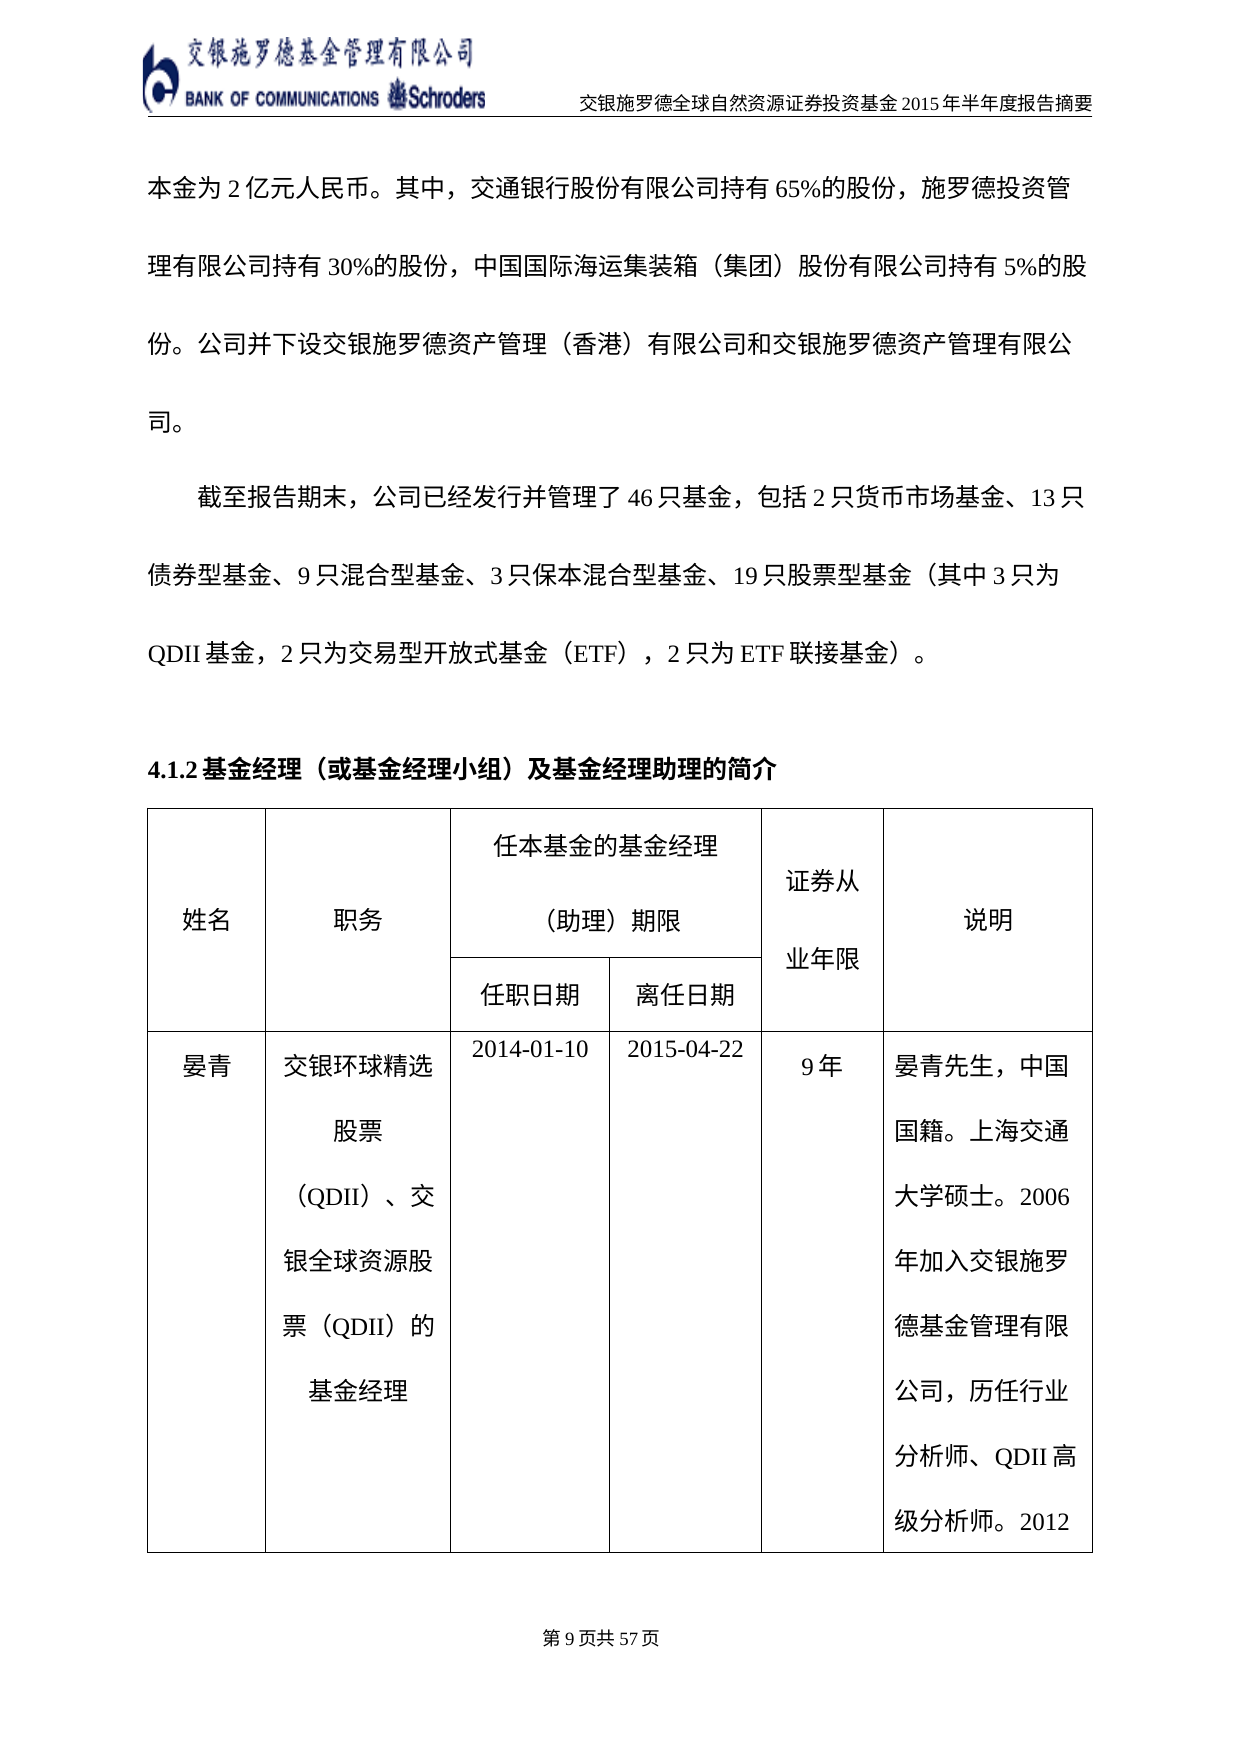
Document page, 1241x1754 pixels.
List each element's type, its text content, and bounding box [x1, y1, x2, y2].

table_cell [266, 1032, 450, 1552]
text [148, 154, 1092, 453]
table_header 说明 [884, 809, 1092, 1031]
table_header 姓名 [148, 809, 265, 1031]
table_cell 9年 [762, 1032, 883, 1552]
table_header 任本基金的基金经理 （助理）期限 [451, 809, 761, 957]
table_header 职务 [266, 809, 450, 1031]
table_cell 晏青 [148, 1032, 265, 1552]
table_cell 2015-04-22 [610, 1032, 761, 1552]
text 4.1.2基金经理（或基金经理小组）及基金经理助理的简介 [148, 736, 1092, 801]
table_cell 2014-01-10 [451, 1032, 609, 1552]
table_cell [884, 1032, 1092, 1552]
text 截至报告期末，公司已经发行并管理了46只基金，包括2只货币市场基金、13只债券型基金、9只混合型基金、3只保本混合型基金、19只股票型基金（其中3只为QDII基金，2只为交易型开放式基金（ETF），2只为ETF联接基金）。 [148, 463, 1092, 684]
picture [142, 37, 485, 113]
table_cell 离任日期 [610, 958, 761, 1031]
table_header 证券从业年限 [762, 809, 883, 1031]
table_cell 任职日期 [451, 958, 609, 1031]
